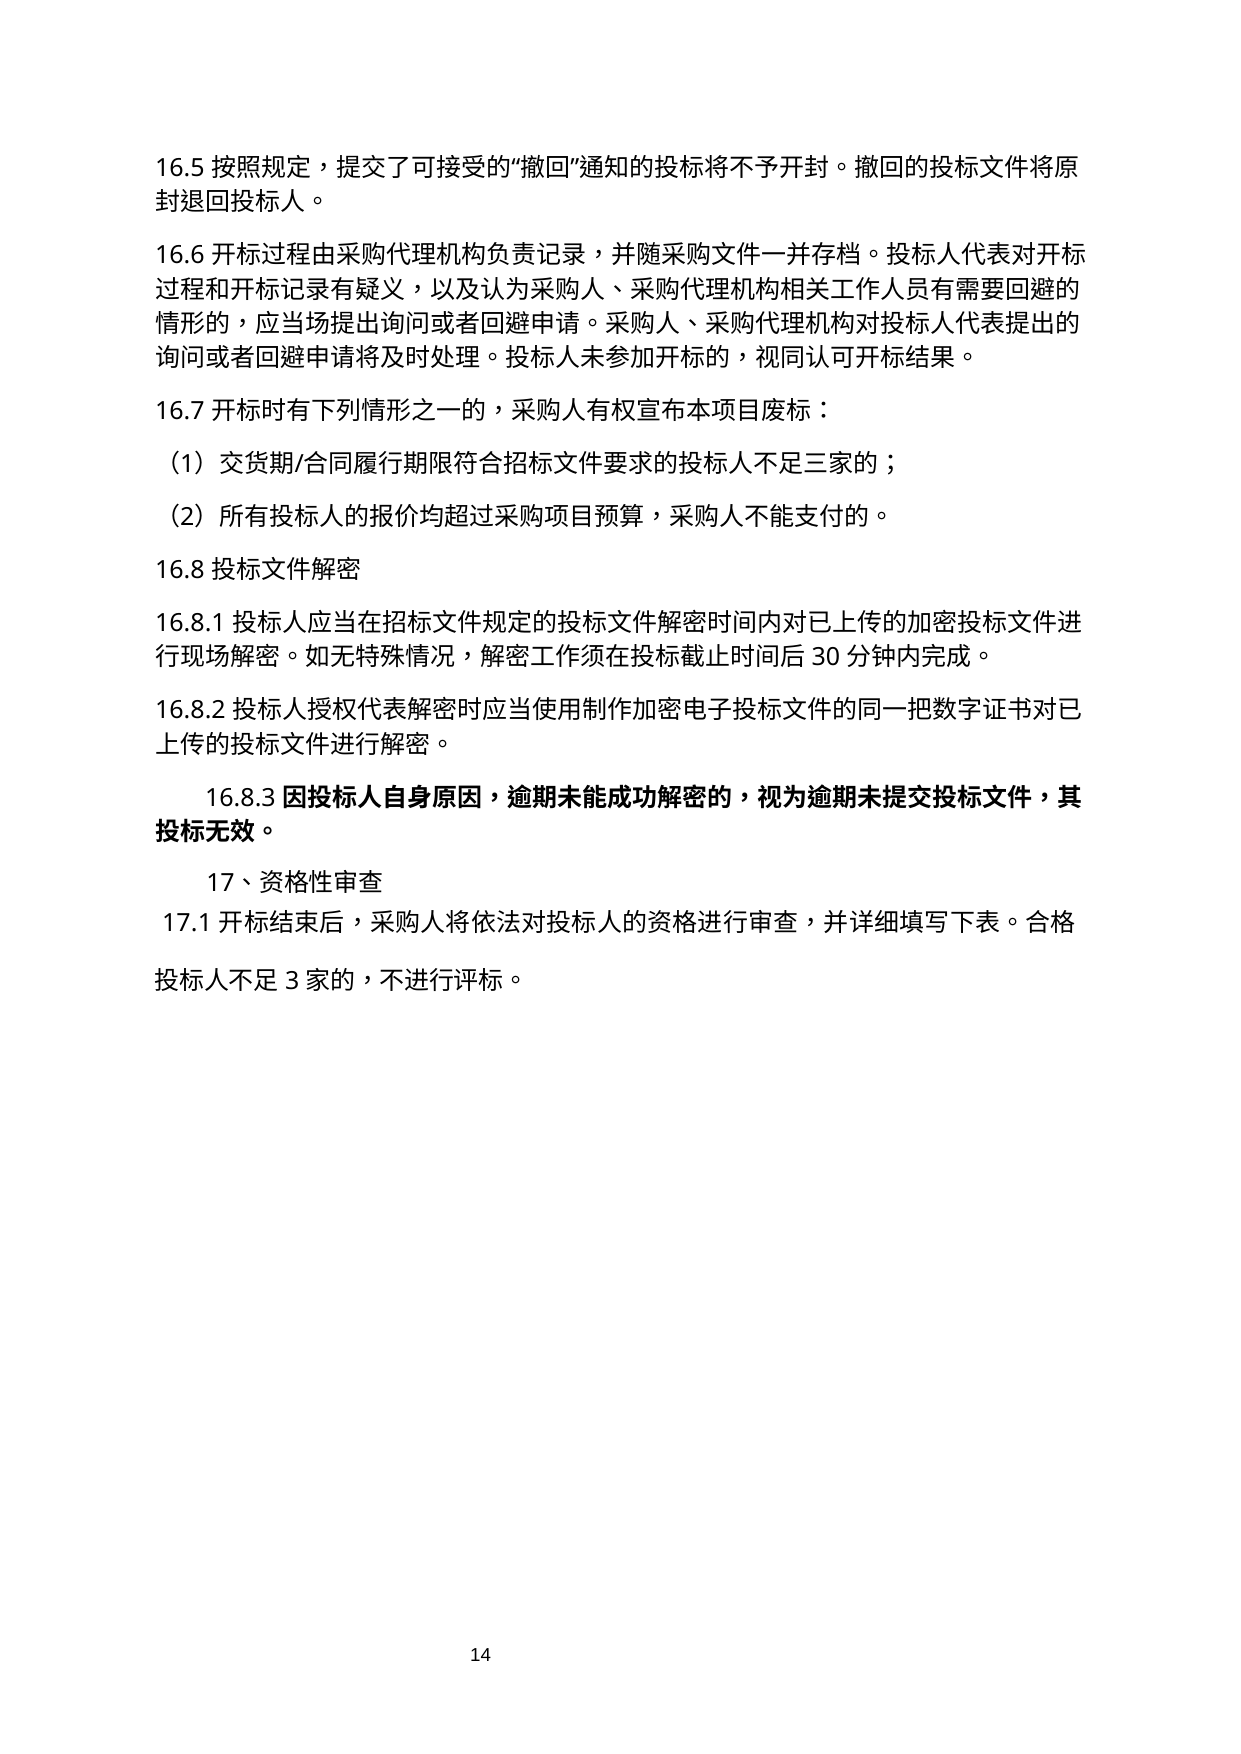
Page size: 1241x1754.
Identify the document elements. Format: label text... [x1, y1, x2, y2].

text 16.8.1 投标人应当在招标文件规定的投标文件解密时间内对已上传的加密投标文件进行现场解密。如无特殊情况，解密工作须在投标截止时间后 30 分钟内完成。 [155, 605, 1104, 673]
text （2）所有投标人的报价均超过采购项目预算，采购人不能支付的。 [155, 499, 1104, 533]
text 16.7 开标时有下列情形之一的，采购人有权宣布本项目废标： [155, 392, 1104, 427]
text 16.8.2 投标人授权代表解密时应当使用制作加密电子投标文件的同一把数字证书对已上传的投标文件进行解密。 [155, 692, 1104, 760]
text 16.6 开标过程由采购代理机构负责记录，并随采购文件一并存档。投标人代表对开标过程和开标记录有疑义，以及认为采购人、采购代理机构相关工作人员有需要回避的情形的，应当场提出询问或者回避申请。采购人、采购代理机构对投标人代表提出的询问或者回避申请将及时处理。投标人未参加开标的，视同认可开标结果。 [155, 237, 1104, 373]
text 16.8 投标文件解密 [155, 552, 1104, 586]
text 17.1 开标结束后，采购人将依法对投标人的资格进行审查，并详细填写下表。合格 [136, 916, 1104, 965]
text 16.8.3 因投标人自身原因，逾期未能成功解密的，视为逾期未提交投标文件，其投标无效。 [155, 779, 1104, 847]
text 17、资格性审查 [206, 866, 1104, 897]
text 投标人不足 3 家的，不进行评标。 [154, 965, 1104, 996]
text （1）交货期/合同履行期限符合招标文件要求的投标人不足三家的； [155, 446, 1104, 480]
text 16.5 按照规定，提交了可接受的“撤回”通知的投标将不予开封。撤回的投标文件将原封退回投标人。 [155, 150, 1104, 218]
